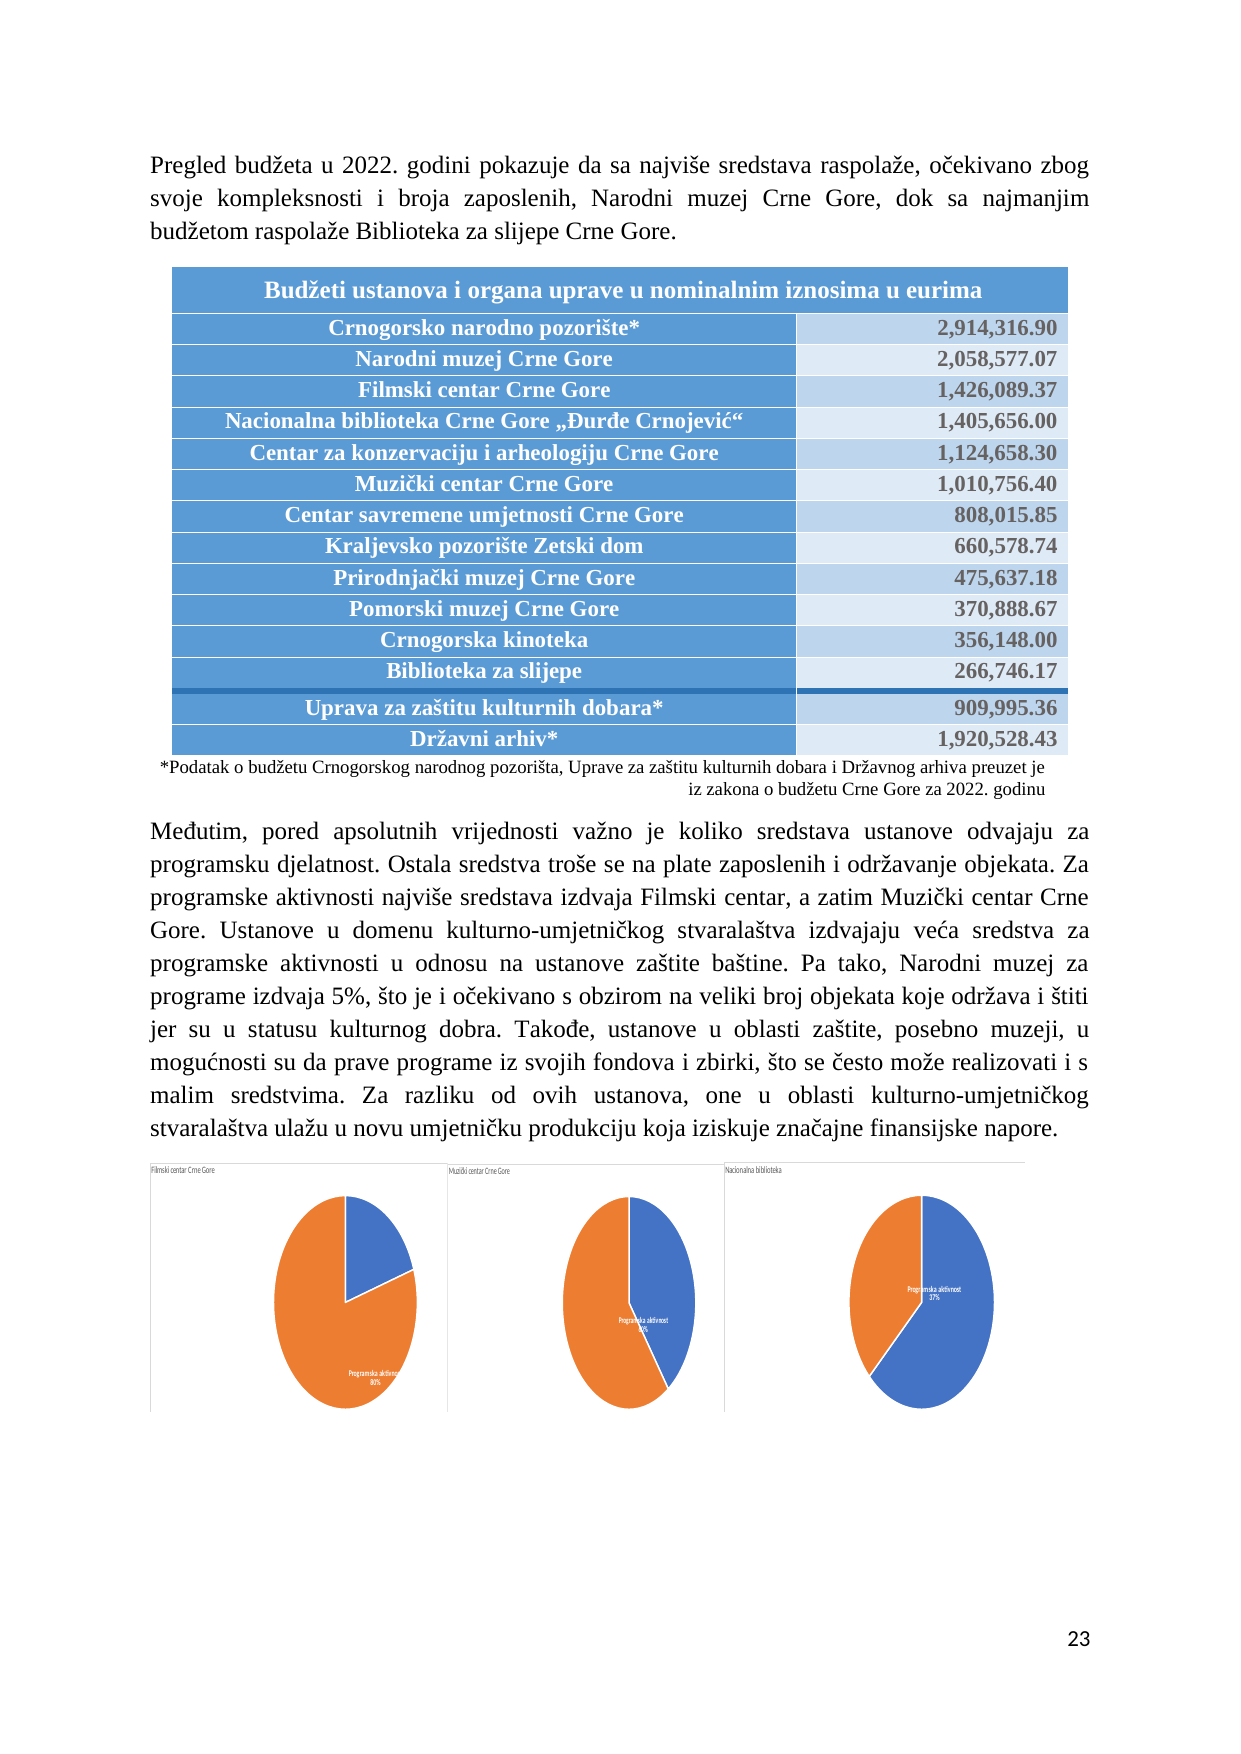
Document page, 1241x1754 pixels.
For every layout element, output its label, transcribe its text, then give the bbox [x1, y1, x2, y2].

table_cell Biblioteka za slijepe [172, 658, 796, 688]
table_cell 660,578.74 [797, 533, 1068, 563]
table_cell 1,124,658.30 [797, 439, 1068, 469]
table_cell Državni arhiv* [172, 725, 796, 755]
table_cell Narodni muzej Crne Gore [172, 345, 796, 375]
table_cell Crnogorska kinoteka [172, 626, 796, 657]
table_cell 1,010,756.40 [797, 470, 1068, 500]
table_cell Kraljevsko pozorište Zetski dom [172, 533, 796, 563]
table_cell Centar za konzervaciju i arheologiju Crne Gore [172, 439, 796, 469]
table_cell 475,637.18 [797, 564, 1068, 594]
table_cell 266,746.17 [797, 658, 1068, 688]
table_cell 808,015.85 [797, 501, 1068, 532]
table_cell Crnogorsko narodno pozorište* [172, 314, 796, 344]
table_cell Uprava za zaštitu kulturnih dobara* [172, 694, 796, 724]
text Pregled budžeta u 2022. godini pokazuje da sa najviše sredstava raspolaže, očekivano zbog svoje kompleksnosti i broja zaposlenih, Narodni muzej Crne Gore, dok sa najmanjim budžetom raspolaže Biblioteka za slijepe Crne Gore. [150, 150, 1090, 245]
table_cell Prirodnjački muzej Crne Gore [172, 564, 796, 594]
text Međutim, pored apsolutnih vrijednosti važno je koliko sredstava ustanove odvajaju za programsku djelatnost. Ostala sredstva troše se na plate zaposlenih i održavanje objekata. Za programske aktivnosti najviše sredstava izdvaja Filmski centar, a zatim Muzički centar Crne Gore. Ustanove u domenu kulturno-umjetničkog stvaralaštva izdvajaju veća sredstva za programske aktivnosti u odnosu na ustanove zaštite baštine. Pa tako, Narodni muzej za programe izdvaja 5%, što je i očekivano s obzirom na veliki broj objekata koje održava i štiti jer su u statusu kulturnog dobra. Takođe, ustanove u oblasti zaštite, posebno muzeji, u mogućnosti su da prave programe iz svojih fondova i zbirki, što se često može realizovati i s malim sredstvima. Za razliku od ovih ustanova, one u oblasti kulturno-umjetničkog stvaralaštva ulažu u novu umjetničku produkciju koja iziskuje značajne finansijske napore. [150, 816, 1090, 1142]
table_cell 1,920,528.43 [797, 725, 1068, 755]
table_cell Pomorski muzej Crne Gore [172, 595, 796, 625]
text *Podatak o budžetu Crnogorskog narodnog pozorišta, Uprave za zaštitu kulturnih dobara i Državnog arhiva preuzet je iz zakona o budžetu Crne Gore za 2022. godinu [150, 756, 1046, 799]
table_header Budžeti ustanova i organa uprave u nominalnim iznosima u eurima [172, 267, 1068, 313]
table_cell 370,888.67 [797, 595, 1068, 625]
table_cell Centar savremene umjetnosti Crne Gore [172, 501, 796, 532]
table_cell 1,405,656.00 [797, 408, 1068, 438]
table_cell Muzički centar Crne Gore [172, 470, 796, 500]
table_cell 356,148.00 [797, 626, 1068, 657]
table_cell 2,914,316.90 [797, 314, 1068, 344]
table_cell 1,426,089.37 [797, 376, 1068, 407]
table_cell Nacionalna biblioteka Crne Gore „Đurđe Crnojević“ [172, 408, 796, 438]
table_cell 2,058,577.07 [797, 345, 1068, 375]
table_cell 909,995.36 [797, 694, 1068, 724]
table_cell Filmski centar Crne Gore [172, 376, 796, 407]
